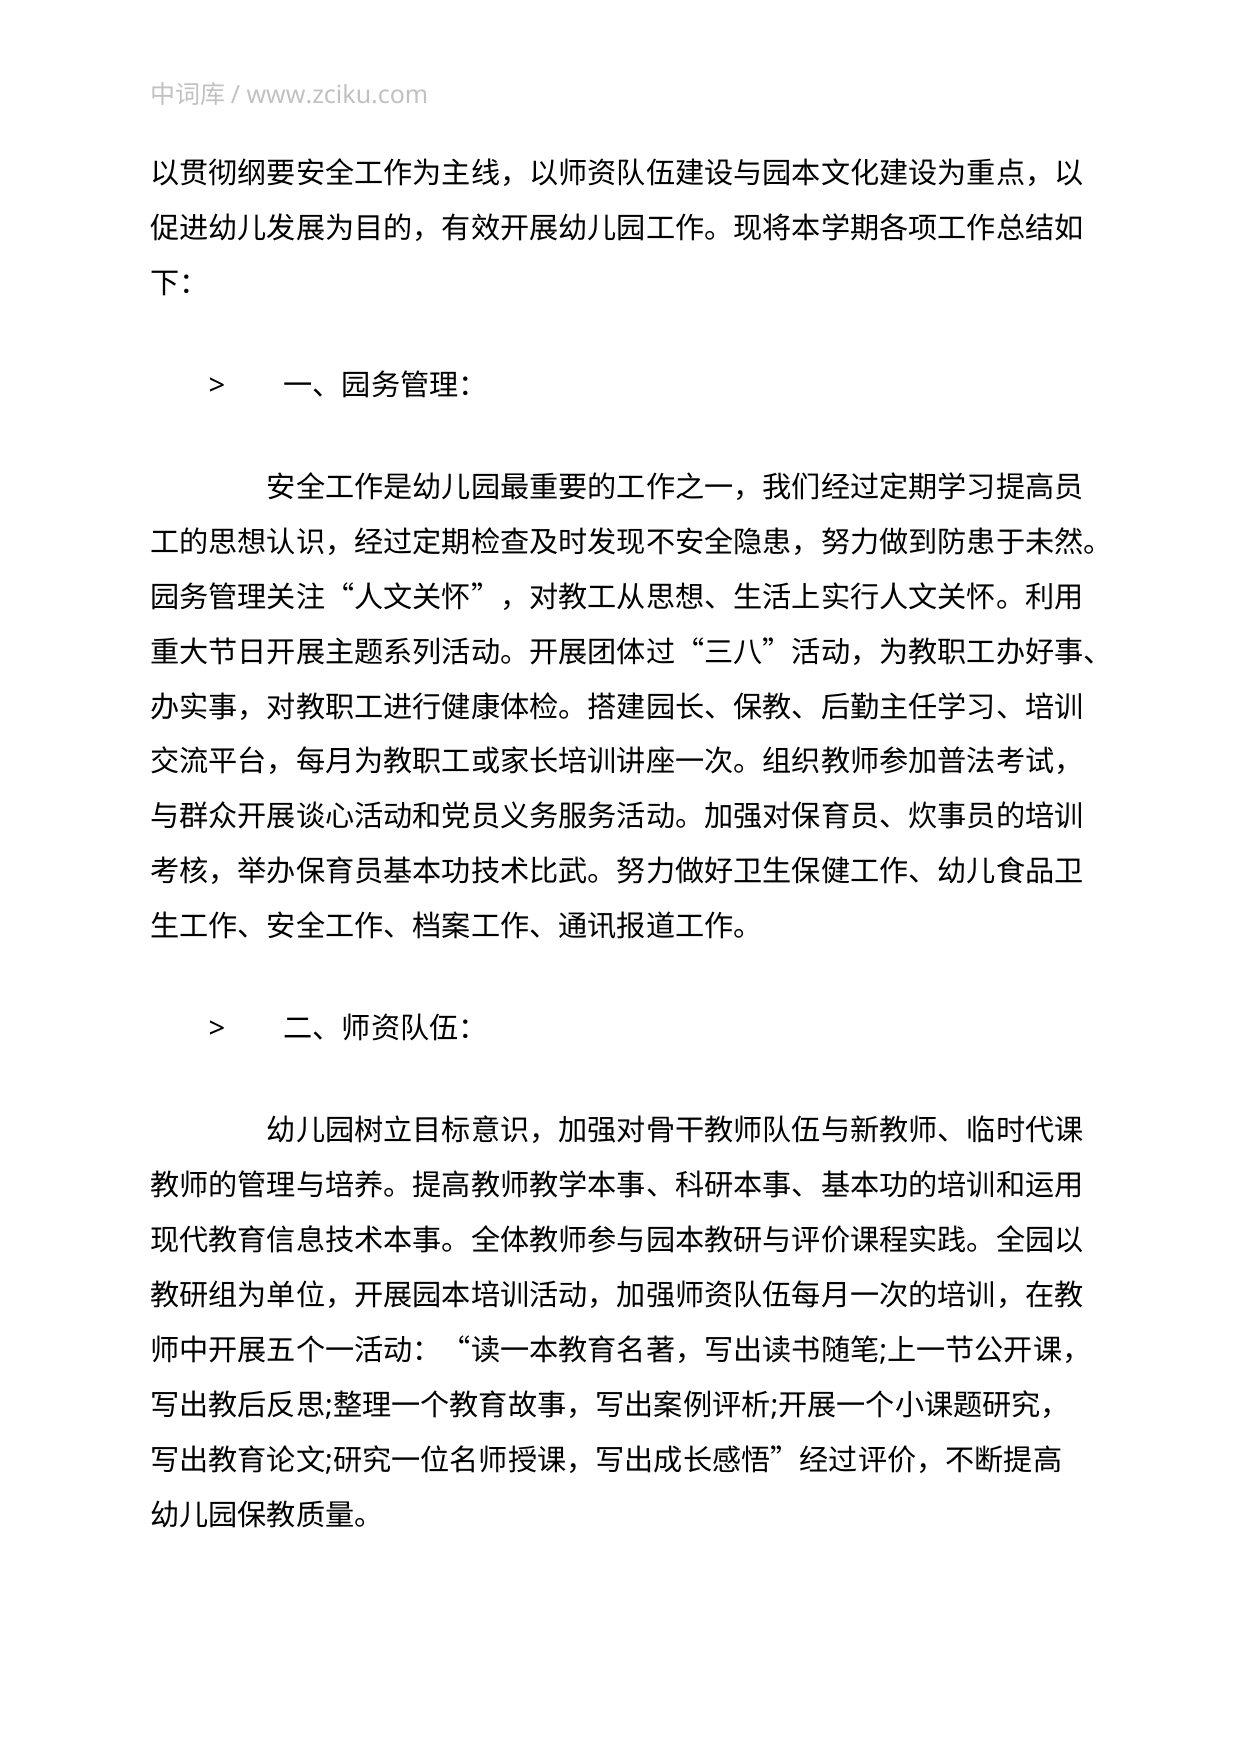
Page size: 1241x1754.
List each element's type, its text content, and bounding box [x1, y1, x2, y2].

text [150, 150, 1090, 302]
text 幼儿园树立目标意识，加强对骨干教师队伍与新教师、临时代课教师的管理与培养。提高教师教学本事、科研本事、基本功的培训和运用现代教育信息技术本事。全体教师参与园本教研与评价课程实践。全园以教研组为单位，开展园本培训活动，加强师资队伍每月一次的培训，在教师中开展五个一活动：“读一本教育名著，写出读书随笔;上一节公开课，写出教后反思;整理一个教育故事，写出案例评析;开展一个小课题研究，写出教育论文;研究一位名师授课，写出成长感悟”经过评价，不断提高幼儿园保教质量。 [150, 1106, 1090, 1533]
text > 一、园务管理： [150, 362, 1090, 404]
text 安全工作是幼儿园最重要的工作之一，我们经过定期学习提高员工的思想认识，经过定期检查及时发现不安全隐患，努力做到防患于未然。园务管理关注“人文关怀”，对教工从思想、生活上实行人文关怀。利用重大节日开展主题系列活动。开展团体过“三八”活动，为教职工办好事、办实事，对教职工进行健康体检。搭建园长、保教、后勤主任学习、培训交流平台，每月为教职工或家长培训讲座一次。组织教师参加普法考试，与群众开展谈心活动和党员义务服务活动。加强对保育员、炊事员的培训考核，举办保育员基本功技术比武。努力做好卫生保健工作、幼儿食品卫生工作、安全工作、档案工作、通讯报道工作。 [150, 463, 1090, 945]
text > 二、师资队伍： [150, 1004, 1090, 1047]
